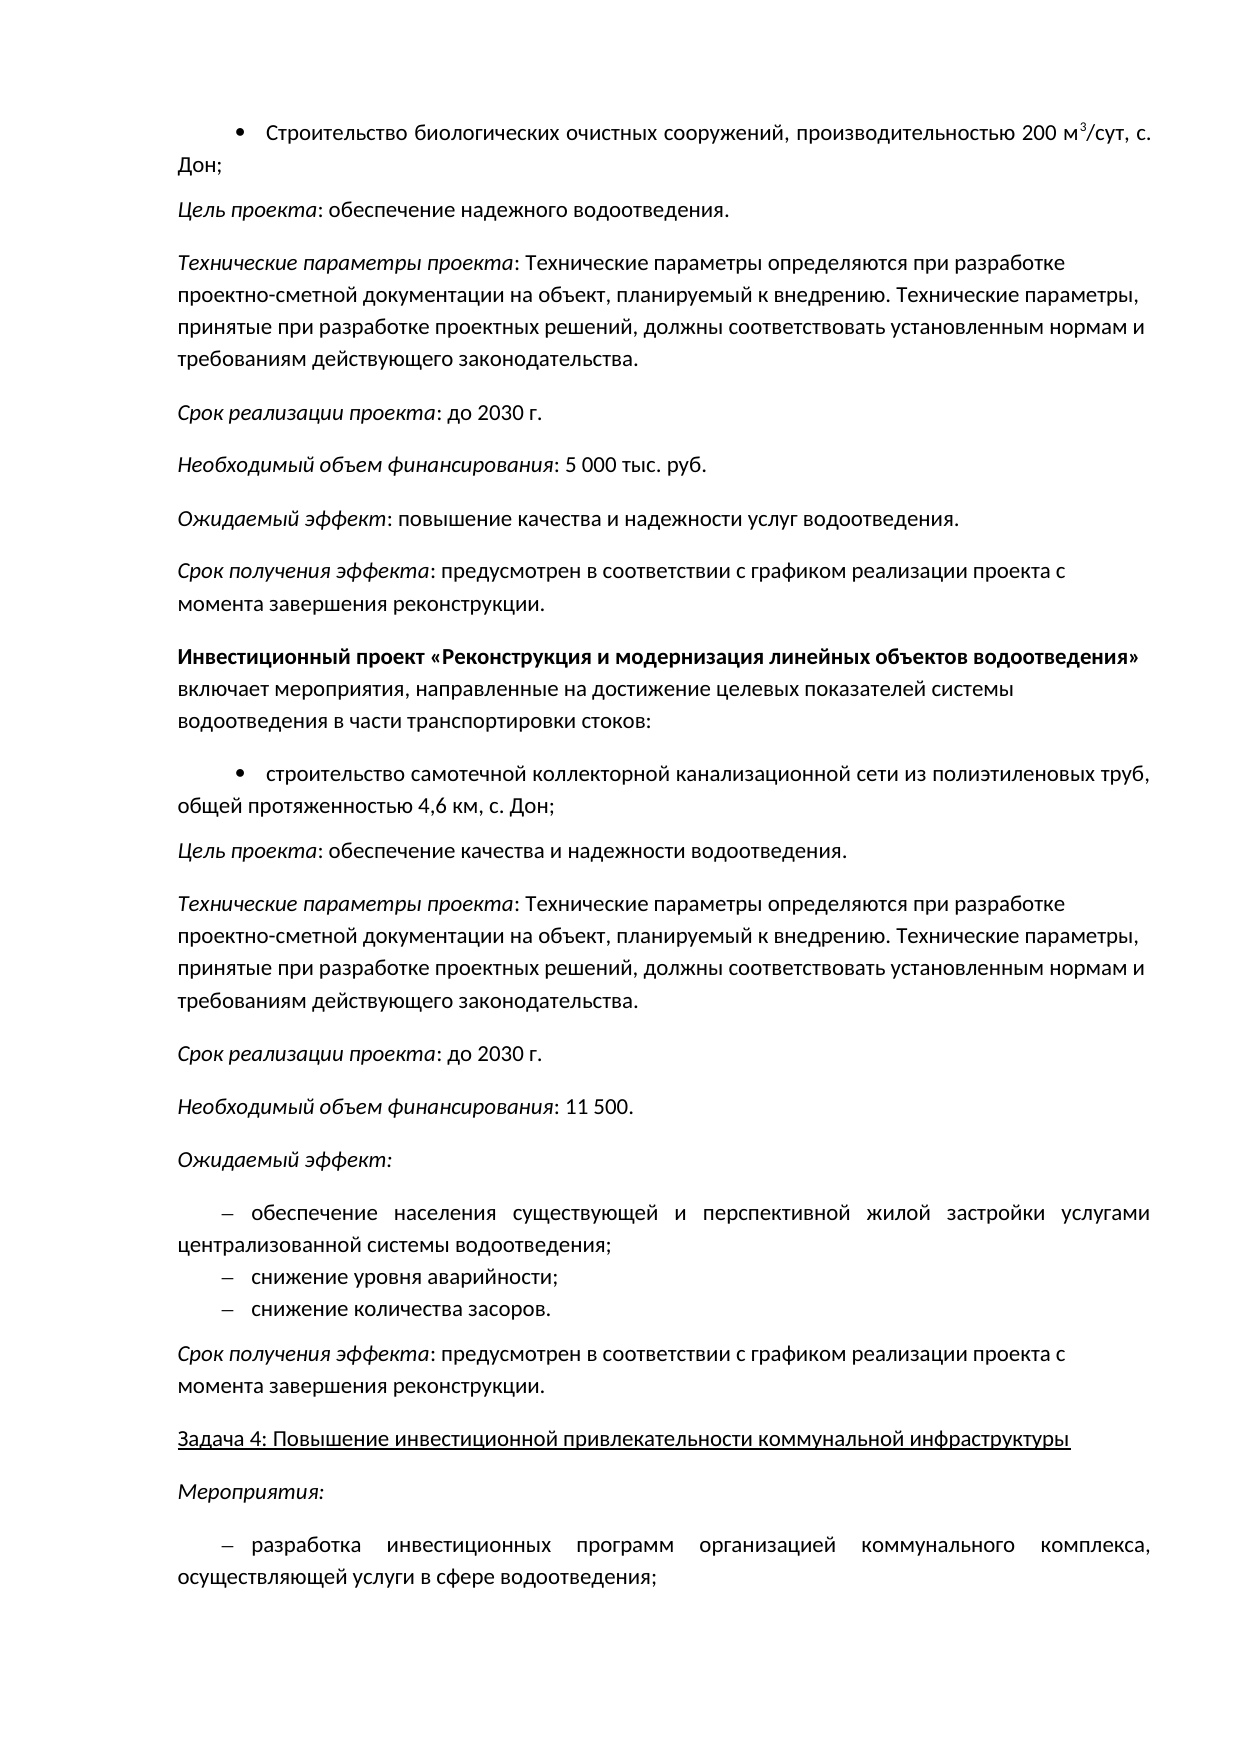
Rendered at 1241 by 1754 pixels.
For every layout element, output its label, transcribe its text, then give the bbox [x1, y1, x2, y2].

text Ожидаемый эффект: [177, 1145, 1152, 1173]
text Срок реализации проекта: до 2030 г. [177, 398, 1152, 426]
text Инвестиционный проект «Реконструкция и модернизация линейных объектов водоотведения» включает мероприятия, направленные на достижение целевых показателей системы водоотведения в части транспортировки стоков: [177, 642, 1152, 734]
list Строительство биологических очистных сооружений, производительностью 200 м3/сут, с. Дон; [177, 118, 1152, 178]
list снижение количества засоров. [177, 1294, 1152, 1322]
list обеспечение населения существующей и перспективной жилой застройки услугами централизованной системы водоотведения; [177, 1198, 1152, 1258]
text Задача 4: Повышение инвестиционной привлекательности коммунальной инфраструктуры [177, 1424, 1152, 1452]
list снижение уровня аварийности; [177, 1262, 1152, 1290]
text Срок реализации проекта: до 2030 г. [177, 1039, 1152, 1067]
text Необходимый объем финансирования: 11 500. [177, 1092, 1152, 1120]
list разработка инвестиционных программ организацией коммунального комплекса, осуществляющей услуги в сфере водоотведения; [177, 1530, 1152, 1591]
text Срок получения эффекта: предусмотрен в соответствии с графиком реализации проекта с момента завершения реконструкции. [177, 557, 1152, 617]
text Технические параметры проекта: Технические параметры определяются при разработке проектно-сметной документации на объект, планируемый к внедрению. Технические параметры, принятые при разработке проектных решений, должны соответствовать установленным нормам и требованиям действующего законодательства. [177, 889, 1152, 1014]
text Ожидаемый эффект: повышение качества и надежности услуг водоотведения. [177, 504, 1152, 532]
text Цель проекта: обеспечение надежного водоотведения. [177, 195, 1152, 223]
list строительство самотечной коллекторной канализационной сети из полиэтиленовых труб, общей протяженностью 4,6 км, с. Дон; [177, 759, 1152, 819]
text Технические параметры проекта: Технические параметры определяются при разработке проектно-сметной документации на объект, планируемый к внедрению. Технические параметры, принятые при разработке проектных решений, должны соответствовать установленным нормам и требованиям действующего законодательства. [177, 248, 1152, 373]
text Необходимый объем финансирования: 5 000 тыс. руб. [177, 451, 1152, 479]
text Срок получения эффекта: предусмотрен в соответствии с графиком реализации проекта с момента завершения реконструкции. [177, 1339, 1152, 1399]
text Мероприятия: [177, 1477, 1152, 1505]
text Цель проекта: обеспечение качества и надежности водоотведения. [177, 836, 1152, 864]
